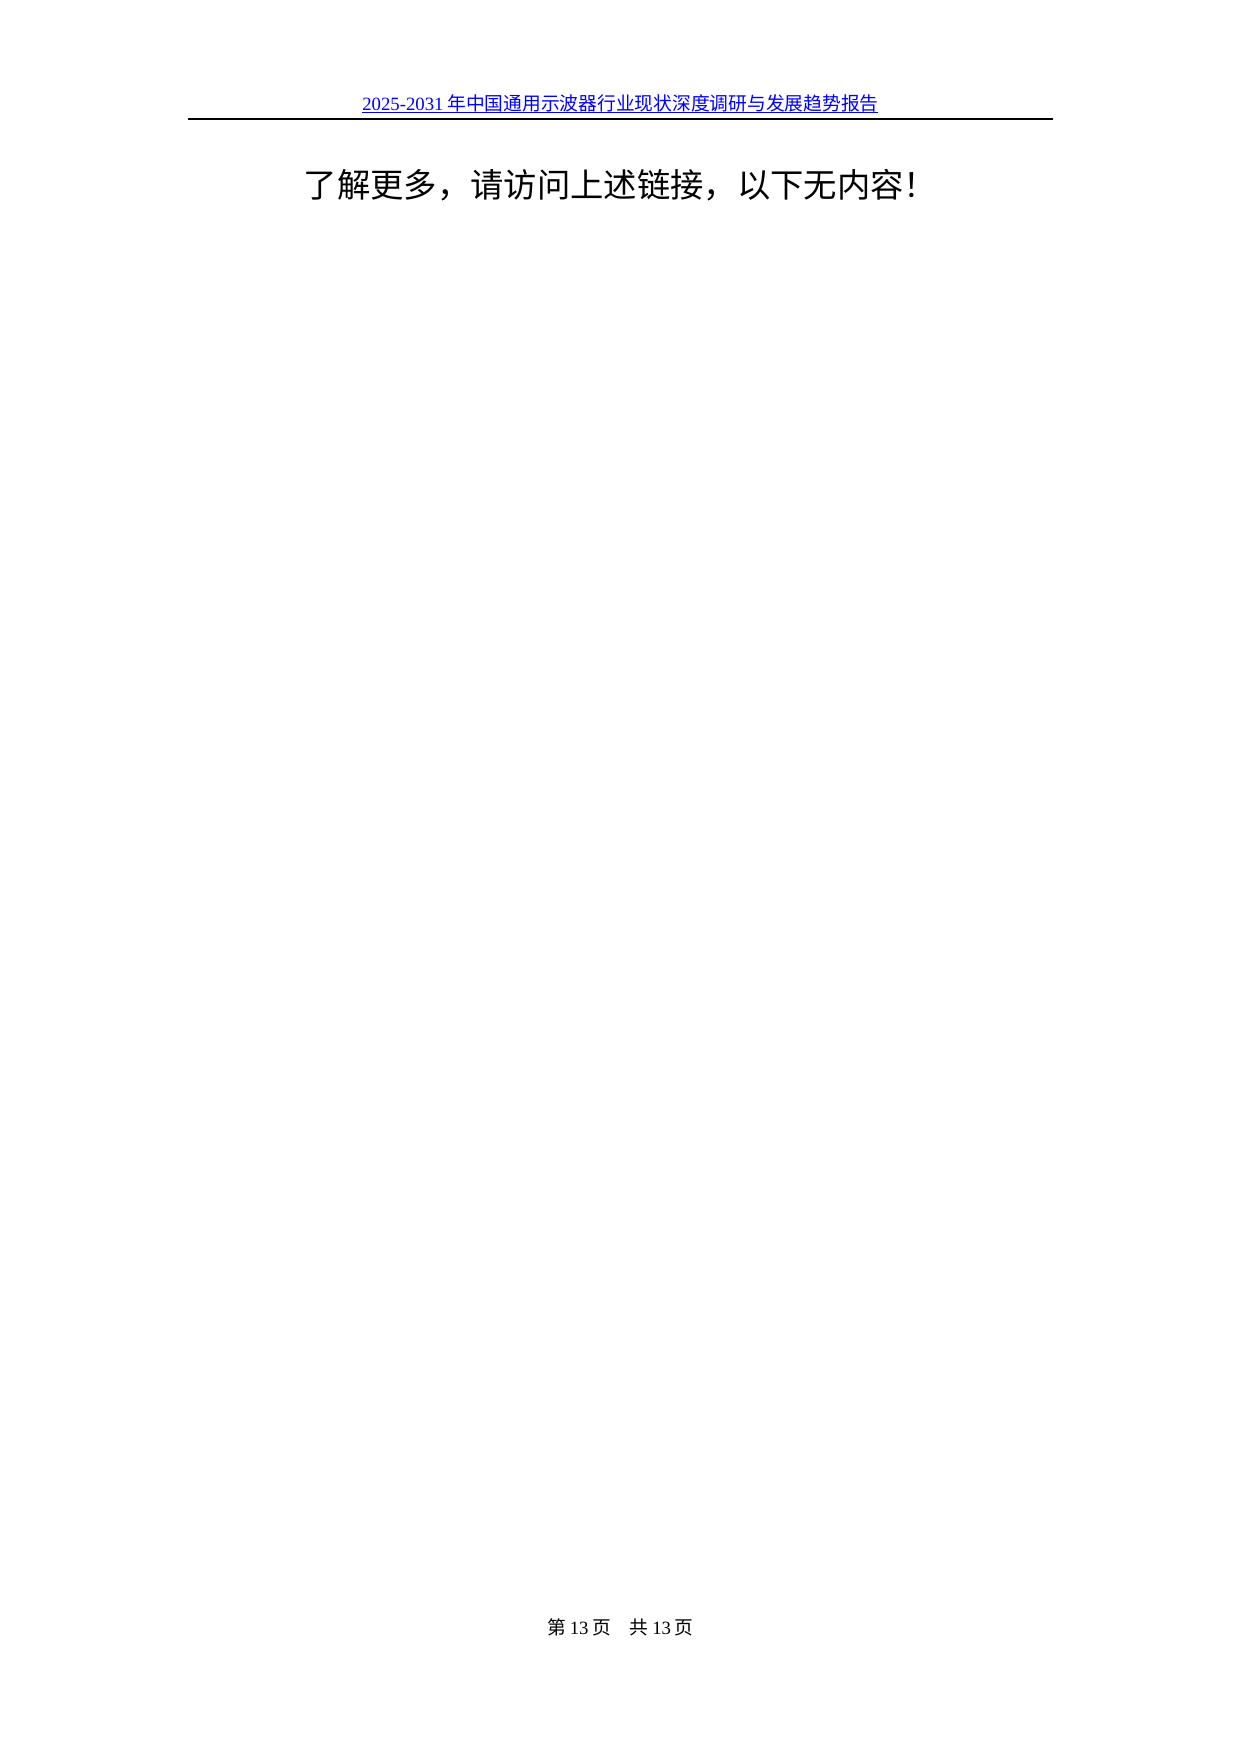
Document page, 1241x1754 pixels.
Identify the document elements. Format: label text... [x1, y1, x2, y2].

title 了解更多，请访问上述链接，以下无内容！ [187, 150, 1053, 215]
